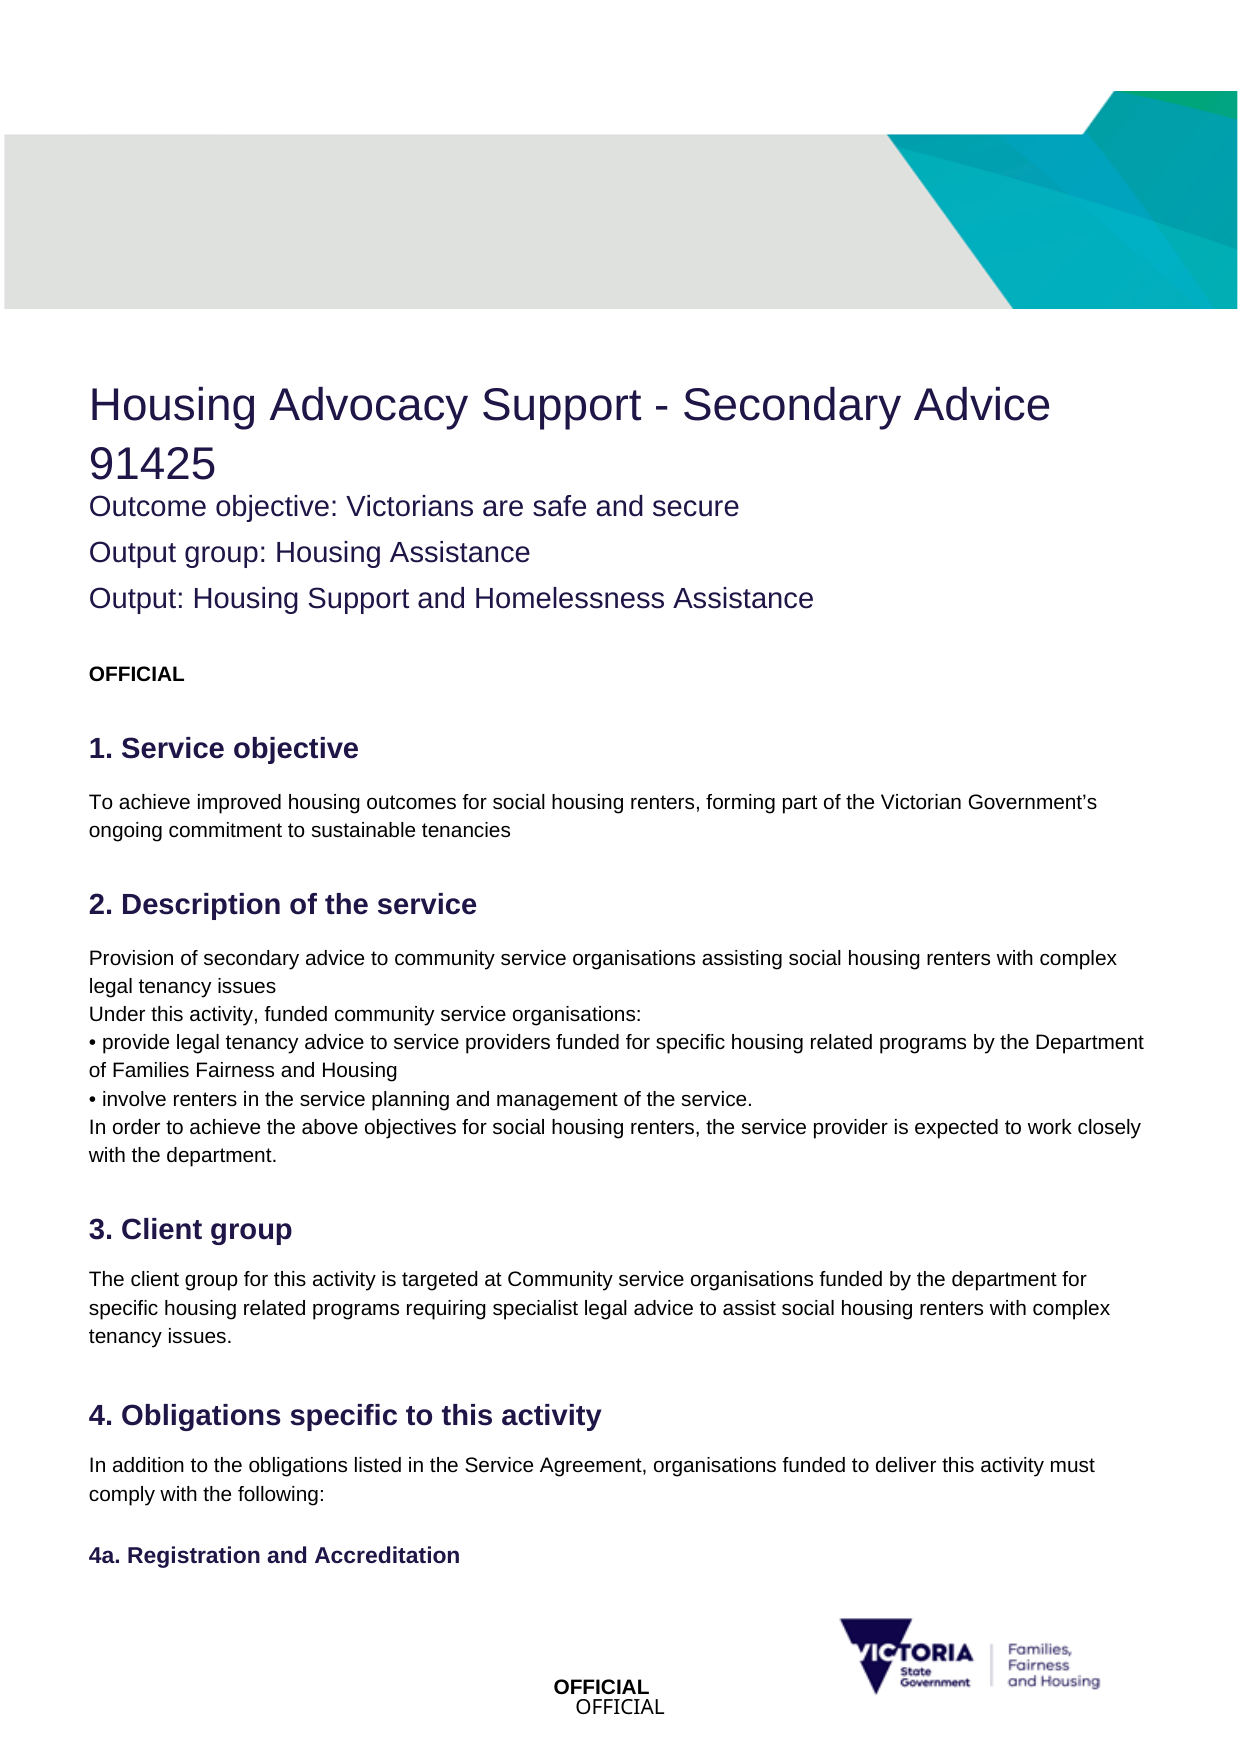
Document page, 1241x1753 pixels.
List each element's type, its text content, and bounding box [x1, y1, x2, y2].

text 3. Client group [89, 1200, 1152, 1246]
text Provision of secondary advice to community service organisations assisting social housing renters with complex legal tenancy issues Under this activity, funded community service organisations: • provide legal tenancy advice to service providers funded for specific housing related programs by the Department of Families Fairness and Housing • involve renters in the service planning and management of the service. In order to achieve the above objectives for social housing renters, the service provider is expected to work closely with the department. [89, 942, 1152, 1167]
text To achieve improved housing outcomes for social housing renters, forming part of the Victorian Government’s ongoing commitment to sustainable tenancies [89, 785, 1152, 842]
picture [4, 91, 1238, 309]
text 2. Description of the service [89, 875, 1152, 921]
text In addition to the obligations listed in the Service Agreement, organisations funded to deliver this activity must comply with the following: [89, 1453, 1152, 1506]
text The client group for this activity is targeted at Community service organisations funded by the department for specific housing related programs requiring specialist legal advice to assist social housing renters with complex tenancy issues. [89, 1267, 1152, 1348]
table_cell Outcome objective: Victorians are safe and secure Output group: Housing Assistance Output: Housing Support and Homelessness Assistance [89, 489, 1152, 627]
text OFFICIAL [89, 627, 1152, 685]
picture [832, 1614, 1105, 1699]
table_header Housing Advocacy Support - Secondary Advice 91425 [89, 314, 1152, 489]
text 1. Service objective [89, 719, 1152, 764]
text 4a. Registration and Accreditation [89, 1535, 1152, 1569]
text 4. Obligations specific to this activity [89, 1386, 1152, 1432]
